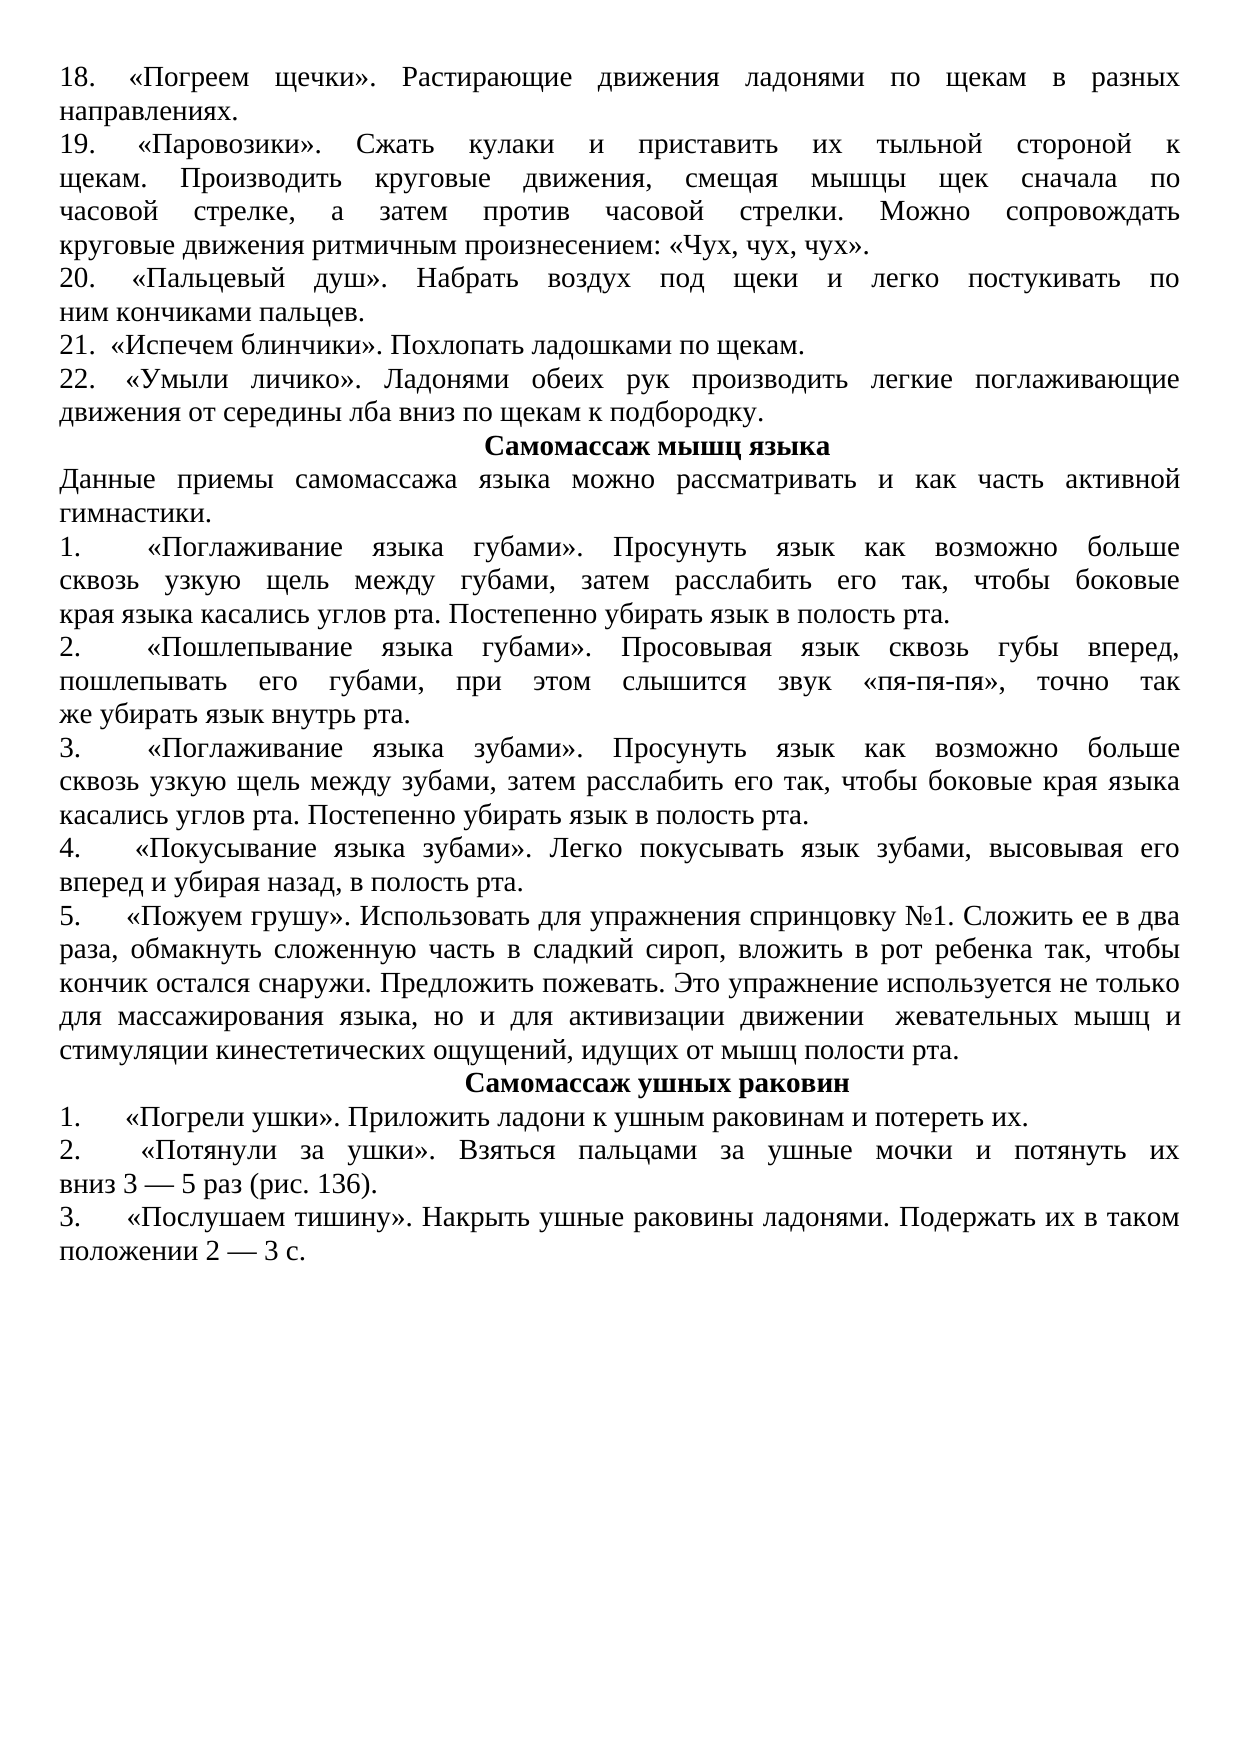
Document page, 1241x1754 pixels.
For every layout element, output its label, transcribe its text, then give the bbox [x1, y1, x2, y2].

text Самомассаж мышц языка [59, 428, 1181, 462]
text 1. «Погрели ушки». Приложить ладони к ушным раковинам и потереть их. [59, 1099, 1181, 1132]
text Самомассаж ушных раковин [59, 1065, 1181, 1099]
text 4. «Покусывание языка зубами». Легко покусывать язык зубами, высовывая его вперед и убирая назад, в полость рта. [59, 831, 1181, 898]
text 18. «Погреем щечки». Растирающие движения ладонями по щекам в разных направлениях. [59, 59, 1181, 126]
text 2. «Потянули за ушки». Взяться пальцами за ушные мочки и потянуть их вниз 3 — 5 раз (рис. 136). [59, 1132, 1181, 1199]
text 3. «Поглаживание языка зубами». Просунуть язык как возможно больше сквозь узкую щель между зубами, затем расслабить его так, чтобы боковые края языка касались углов рта. Постепенно убирать язык в полость рта. [59, 730, 1181, 831]
text 1. «Поглаживание языка губами». Просунуть язык как возможно больше сквозь узкую щель между губами, затем расслабить его так, чтобы боковые края языка касались углов рта. Постепенно убирать язык в полость рта. [59, 529, 1181, 629]
text Данные приемы самомассажа языка можно рассматривать и как часть активной гимнастики. [59, 462, 1181, 529]
text 3. «Послушаем тишину». Накрыть ушные раковины ладонями. Подержать их в таком положении 2 — 3 с. [59, 1199, 1181, 1267]
text 21. «Испечем блинчики». Похлопать ладошками по щекам. [59, 327, 1181, 361]
text 5. «Пожуем грушу». Использовать для упражнения спринцовку №1. Сложить ее в два раза, обмакнуть сложенную часть в сладкий сироп, вложить в рот ребенка так, чтобы кончик остался снаружи. Предложить пожевать. Это упражнение используется не только для массажирования языка, но и для активизации движении жевательных мышц и стимуляции кинестетических ощущений, идущих от мышц полости рта. [59, 898, 1181, 1065]
text 20. «Пальцевый душ». Набрать воздух под щеки и легко постукивать по ним кончиками пальцев. [59, 260, 1181, 327]
text 2. «Пошлепывание языка губами». Просовывая язык сквозь губы вперед, пошлепывать его губами, при этом слышится звук «пя-пя-пя», точно так же убирать язык внутрь рта. [59, 629, 1181, 730]
text 19. «Паровозики». Сжать кулаки и приставить их тыльной стороной к щекам. Производить круговые движения, смещая мышцы щек сначала по часовой стрелке, а затем против часовой стрелки. Можно сопровождать круговые движения ритмичным произнесением: «Чух, чух, чух». [59, 126, 1181, 260]
text 22. «Умыли личико». Ладонями обеих рук производить легкие поглаживающие движения от середины лба вниз по щекам к подбородку. [59, 361, 1181, 428]
